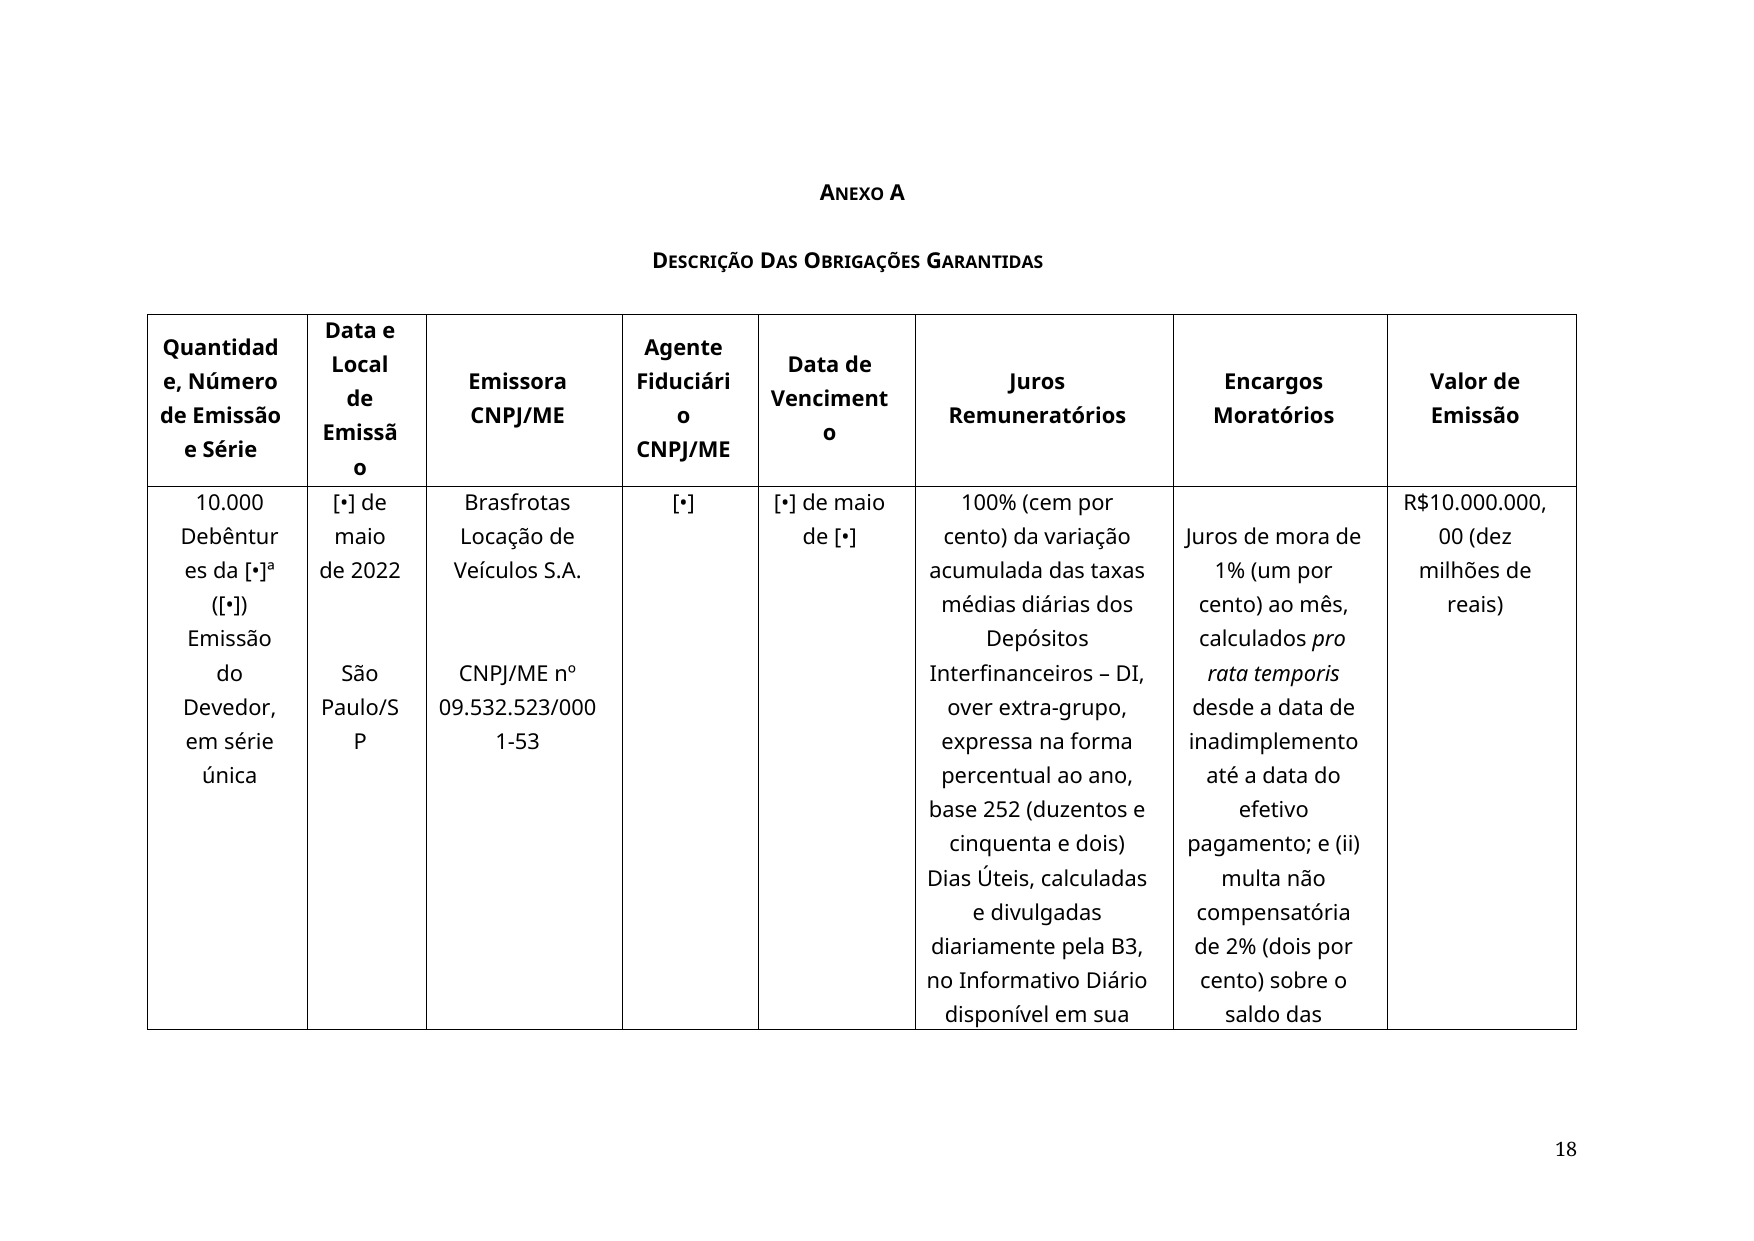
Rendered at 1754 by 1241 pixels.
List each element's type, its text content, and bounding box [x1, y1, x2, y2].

table_header Juros Remuneratórios [916, 315, 1173, 486]
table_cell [916, 487, 1173, 1029]
table_cell [•] [623, 487, 758, 1029]
table_header Valor de Emissão [1388, 315, 1576, 486]
text Anexo A [148, 177, 1577, 207]
table_header Encargos Moratórios [1174, 315, 1387, 486]
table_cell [308, 487, 426, 1029]
table_header Agente Fiduciário CNPJ/ME [623, 315, 758, 486]
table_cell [427, 487, 622, 1029]
table_header Data e Local de Emissão [308, 315, 426, 486]
table_header Quantidade, Número de Emissão e Série [148, 315, 307, 486]
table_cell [1388, 487, 1576, 1029]
table_cell [•] de maio de [•] [759, 487, 915, 1029]
text Descrição Das Obrigações Garantidas [118, 246, 1577, 275]
table_header Emissora CNPJ/ME [427, 315, 622, 486]
table_header Data de Vencimento [759, 315, 915, 486]
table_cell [148, 487, 307, 1029]
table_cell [1174, 487, 1387, 1029]
